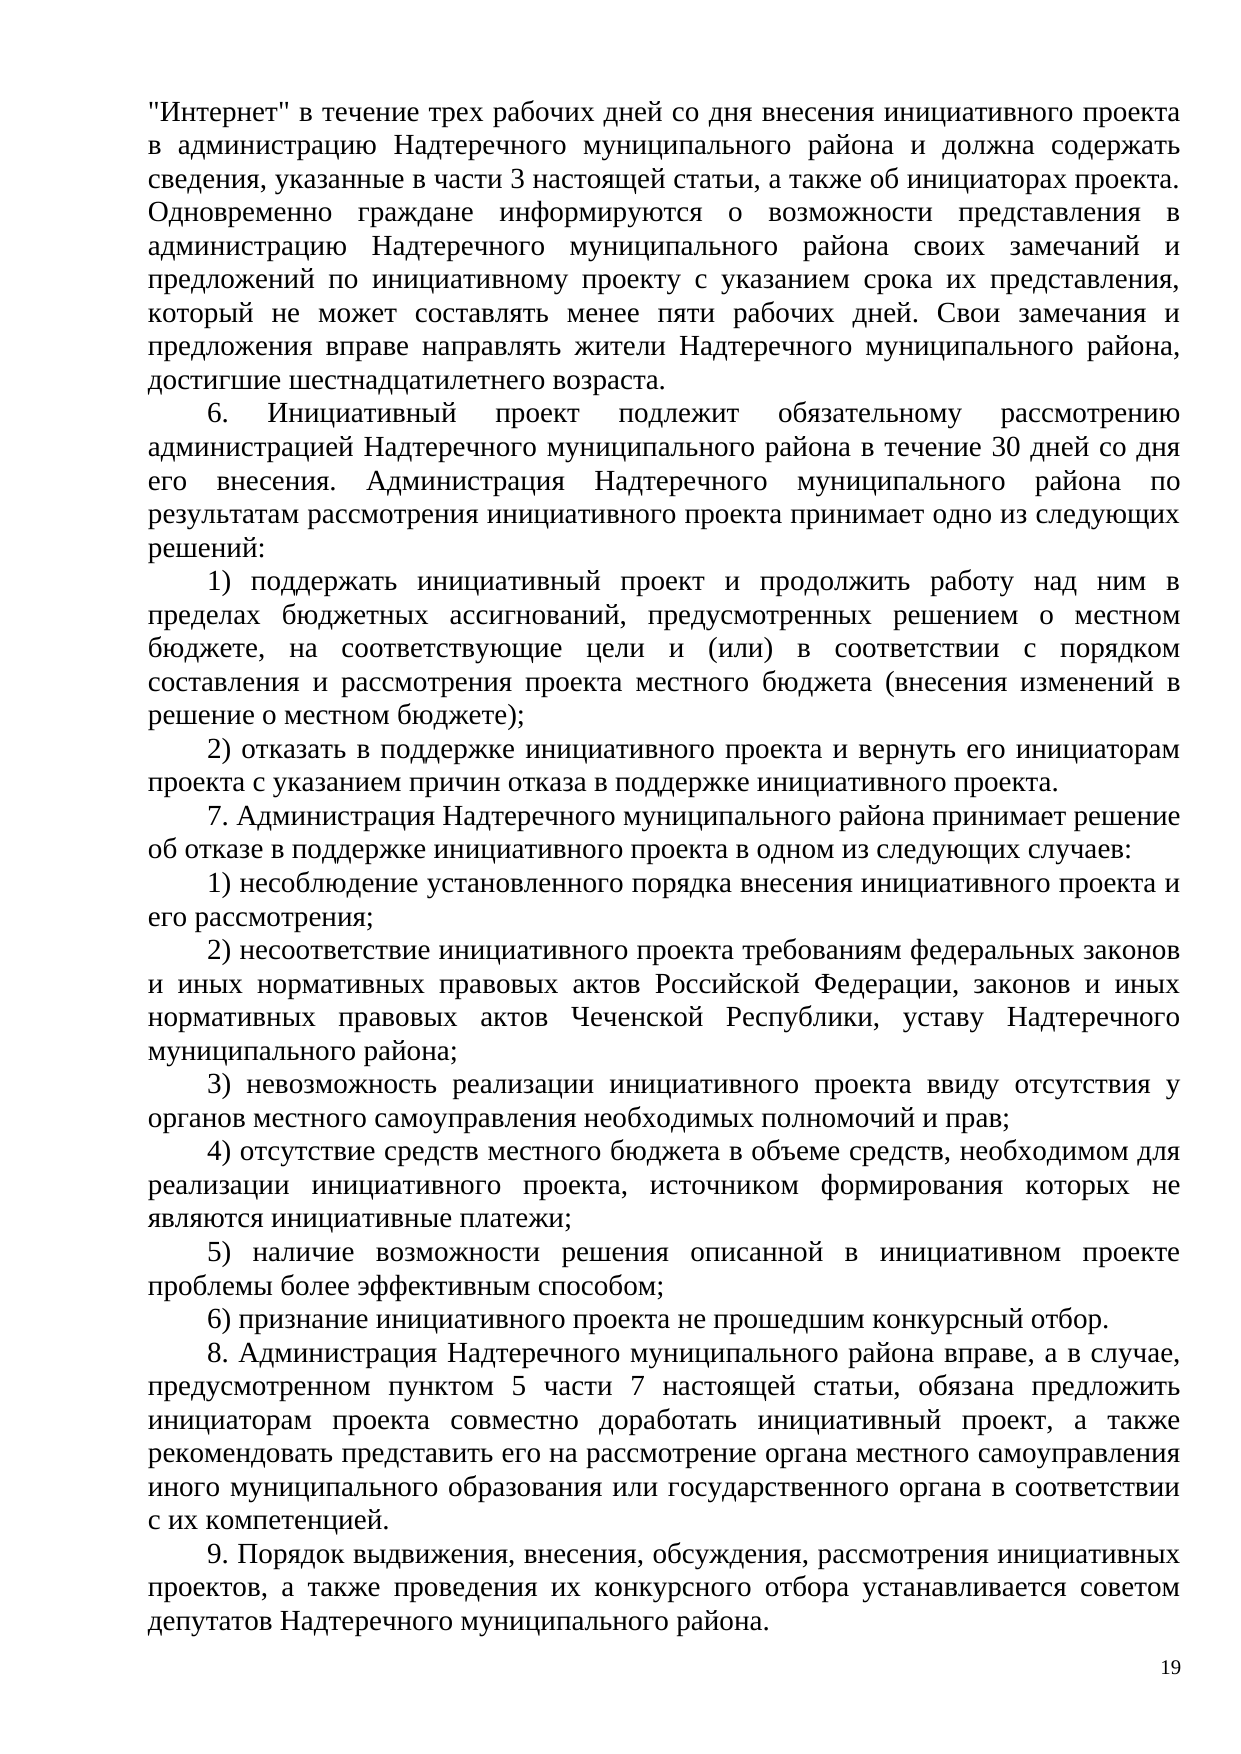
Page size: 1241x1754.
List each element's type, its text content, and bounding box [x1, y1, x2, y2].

text 9. Порядок выдвижения, внесения, обсуждения, рассмотрения инициативных проектов, а также проведения их конкурсного отбора устанавливается советом депутатов Надтеречного муниципального района. [148, 1536, 1181, 1637]
text 5) наличие возможности решения описанной в инициативном проекте проблемы более эффективным способом; [148, 1234, 1181, 1301]
text 6. Инициативный проект подлежит обязательному рассмотрению администрацией Надтеречного муниципального района в течение 30 дней со дня его внесения. Администрация Надтеречного муниципального района по результатам рассмотрения инициативного проекта принимает одно из следующих решений: [148, 396, 1181, 563]
text 8. Администрация Надтеречного муниципального района вправе, а в случае, предусмотренном пунктом 5 части 7 настоящей статьи, обязана предложить инициаторам проекта совместно доработать инициативный проект, а также рекомендовать представить его на рассмотрение органа местного самоуправления иного муниципального образования или государственного органа в соответствии с их компетенцией. [148, 1335, 1181, 1536]
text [148, 94, 1181, 396]
text 1) поддержать инициативный проект и продолжить работу над ним в пределах бюджетных ассигнований, предусмотренных решением о местном бюджете, на соответствующие цели и (или) в соответствии с порядком составления и рассмотрения проекта местного бюджета (внесения изменений в решение о местном бюджете); [148, 563, 1181, 731]
text 2) отказать в поддержке инициативного проекта и вернуть его инициаторам проекта с указанием причин отказа в поддержке инициативного проекта. [148, 731, 1181, 798]
text 1) несоблюдение установленного порядка внесения инициативного проекта и его рассмотрения; [148, 865, 1181, 932]
text 7. Администрация Надтеречного муниципального района принимает решение об отказе в поддержке инициативного проекта в одном из следующих случаев: [148, 798, 1181, 865]
text 3) невозможность реализации инициативного проекта ввиду отсутствия у органов местного самоуправления необходимых полномочий и прав; [148, 1066, 1181, 1133]
text 4) отсутствие средств местного бюджета в объеме средств, необходимом для реализации инициативного проекта, источником формирования которых не являются инициативные платежи; [148, 1133, 1181, 1234]
text 2) несоответствие инициативного проекта требованиям федеральных законов и иных нормативных правовых актов Российской Федерации, законов и иных нормативных правовых актов Чеченской Республики, уставу Надтеречного муниципального района; [148, 932, 1181, 1066]
text 6) признание инициативного проекта не прошедшим конкурсный отбор. [148, 1301, 1181, 1335]
